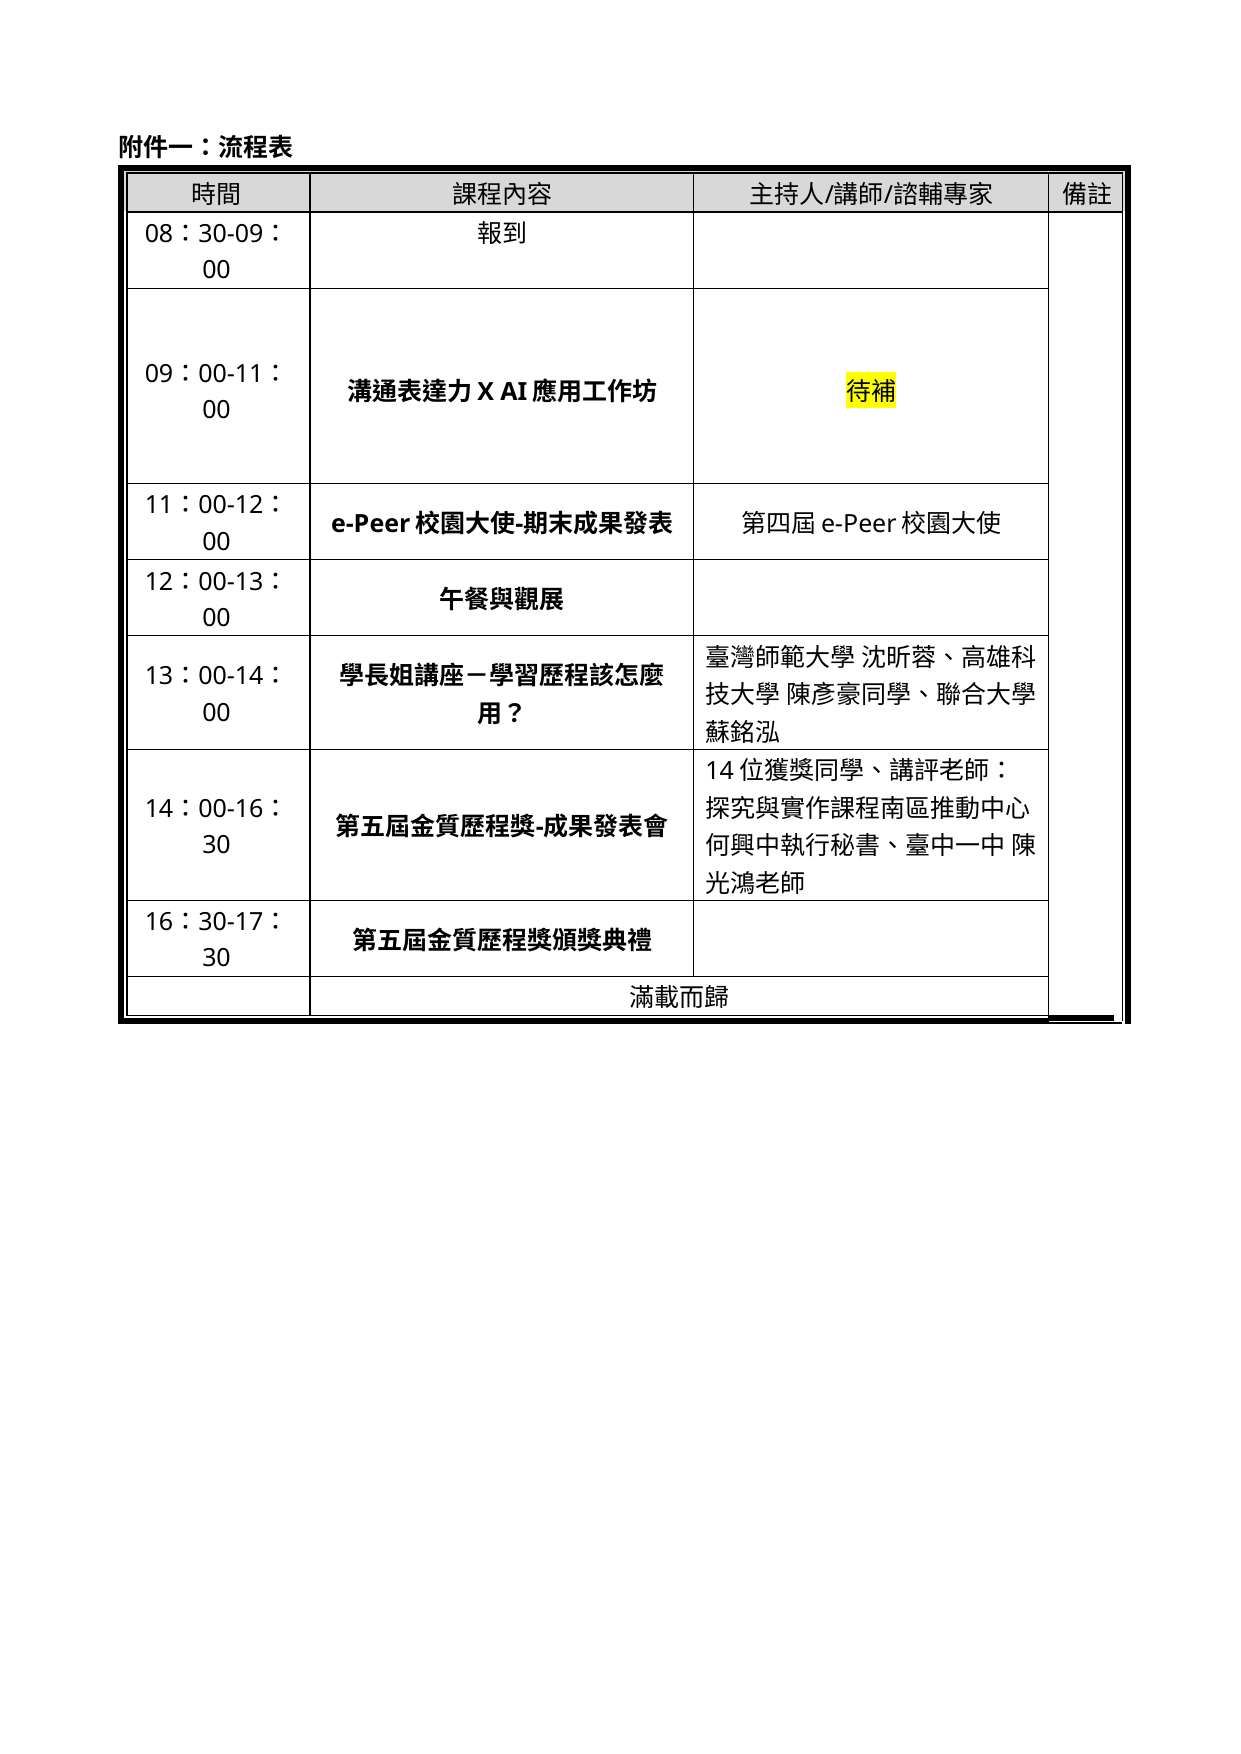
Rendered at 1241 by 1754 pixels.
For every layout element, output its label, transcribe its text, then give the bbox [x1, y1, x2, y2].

table_cell [1049, 213, 1122, 1014]
table_cell 14位獲獎同學、講評老師：探究與實作課程南區推動中心 何興中執行秘書、臺中一中 陳光鴻老師 [694, 750, 1048, 900]
table_cell 第五屆金質歷程獎頒獎典禮 [311, 901, 693, 976]
table_cell 第四屆e-Peer校園大使 [694, 484, 1048, 559]
text 附件一：流程表 [118, 127, 1122, 164]
table_header 課程內容 [311, 174, 693, 211]
table_cell 12：00-13：00 [128, 560, 309, 635]
table_header 備註 [1049, 174, 1122, 211]
table_cell [694, 560, 1048, 635]
table_header 時間 [128, 174, 309, 211]
table_cell 13：00-14：00 [128, 636, 309, 749]
table_cell 溝通表達力X AI應用工作坊 [311, 289, 693, 483]
table_cell 14：00-16：30 [128, 750, 309, 900]
table_header 主持人/講師/諮輔專家 [694, 174, 1048, 211]
table_cell 滿載而歸 [311, 977, 1048, 1014]
table_cell 午餐與觀展 [311, 560, 693, 635]
table_cell 臺灣師範大學 沈昕蓉、高雄科技大學 陳彥豪同學、聯合大學 蘇銘泓 [694, 636, 1048, 749]
table_cell 待補 [694, 289, 1048, 483]
table_cell 16：30-17：30 [128, 901, 309, 976]
table_cell e-Peer校園大使-期末成果發表 [311, 484, 693, 559]
table_cell 報到 [311, 213, 693, 287]
table_cell [128, 977, 309, 1014]
table_cell 09：00-11：00 [128, 289, 309, 483]
table_cell 08：30-09：00 [128, 213, 309, 287]
table_cell 學長姐講座－學習歷程該怎麼用？ [311, 636, 693, 749]
table_cell [694, 901, 1048, 976]
table_cell [694, 213, 1048, 287]
table_cell 11：00-12：00 [128, 484, 309, 559]
table_cell 第五屆金質歷程獎-成果發表會 [311, 750, 693, 900]
